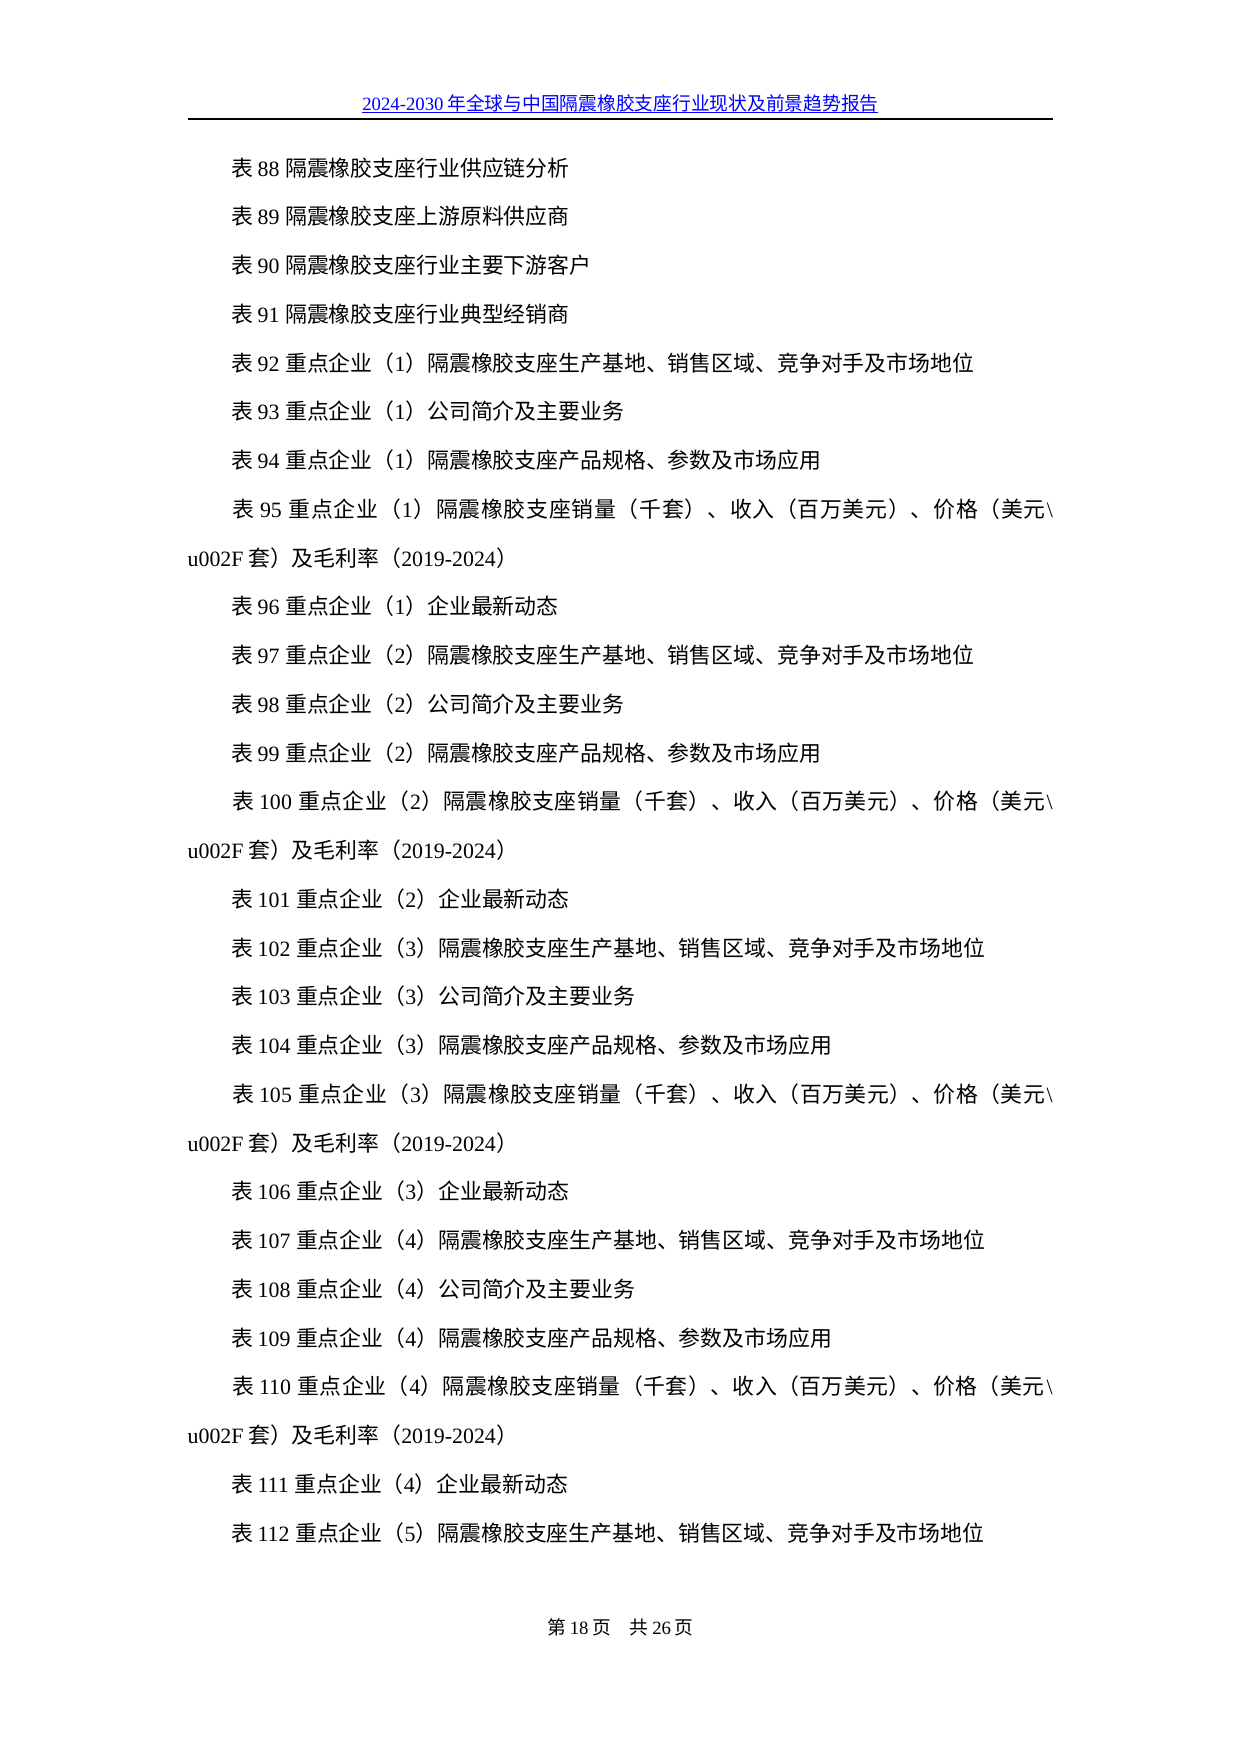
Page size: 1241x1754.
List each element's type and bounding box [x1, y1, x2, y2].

text [187, 150, 1053, 1548]
